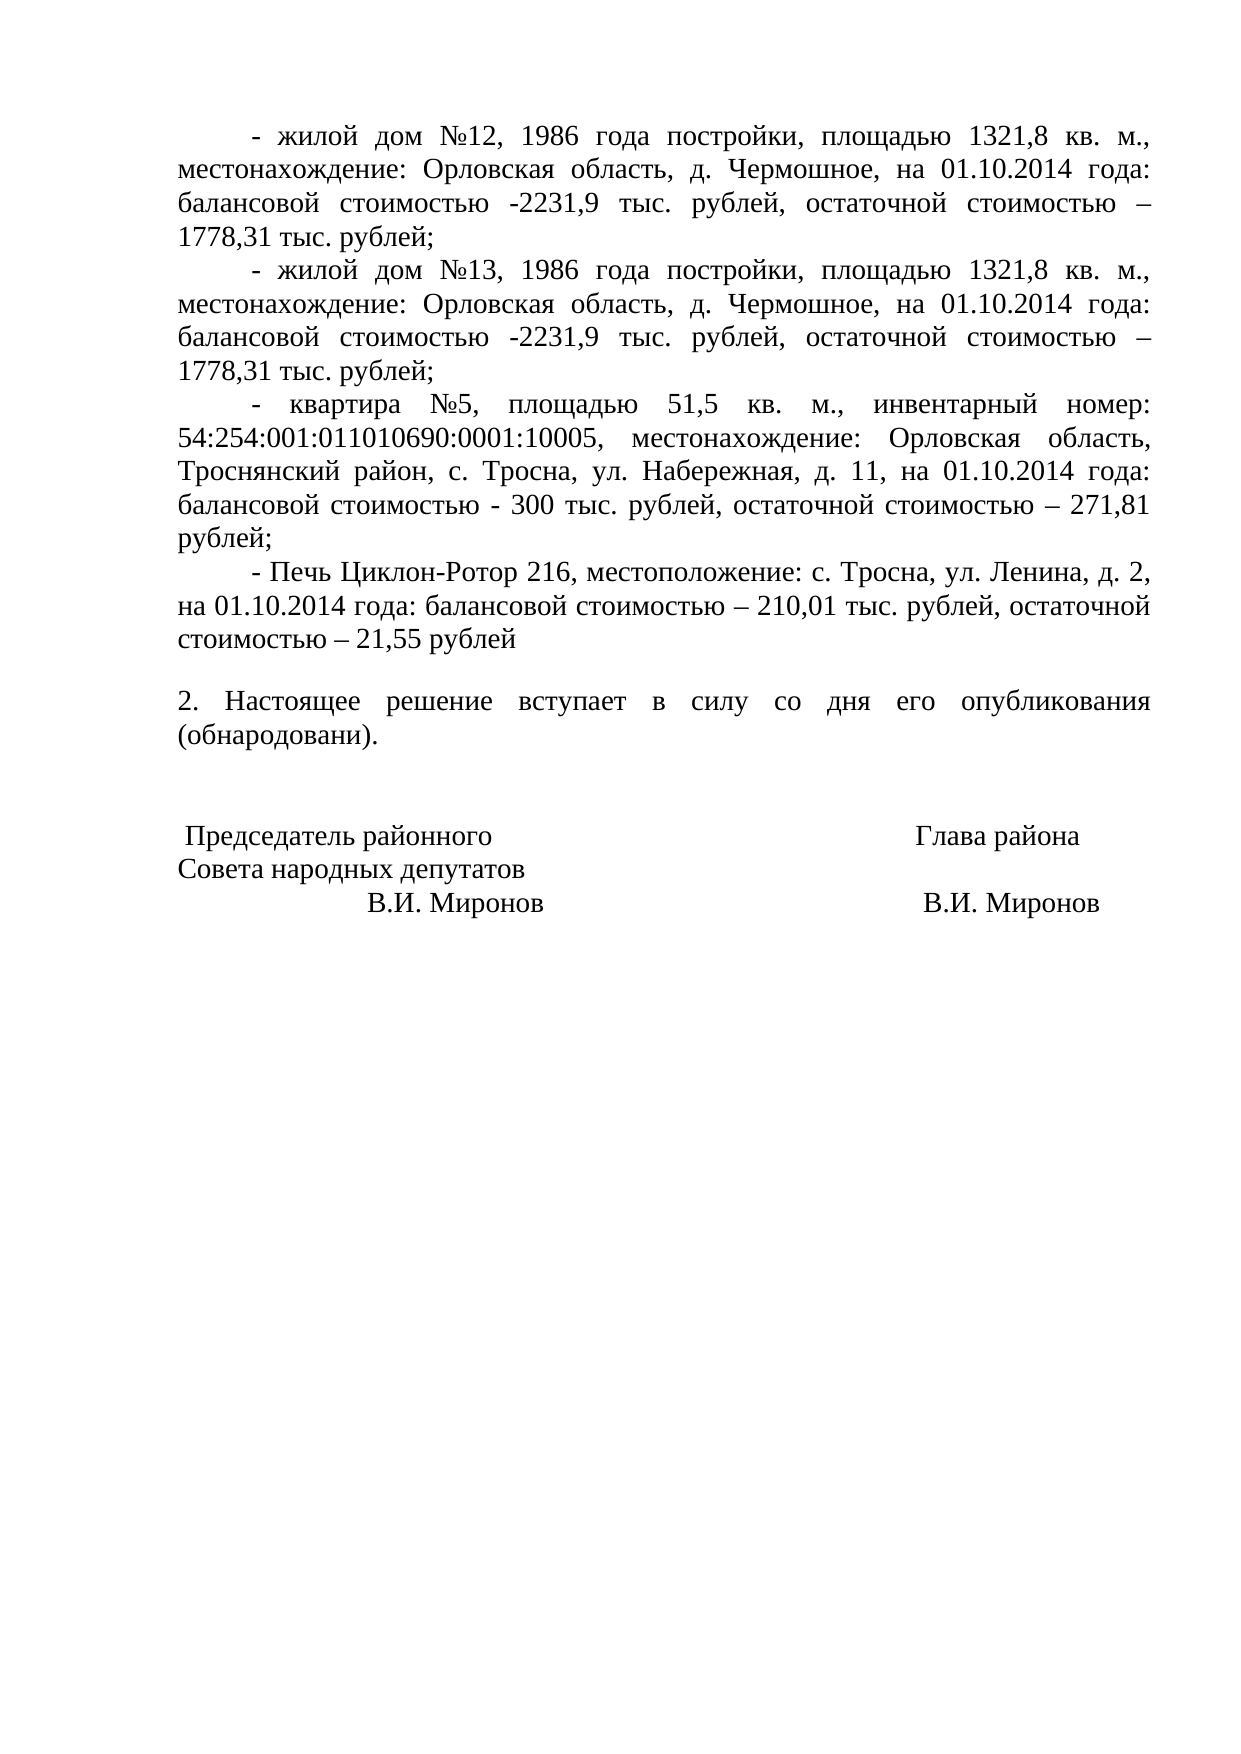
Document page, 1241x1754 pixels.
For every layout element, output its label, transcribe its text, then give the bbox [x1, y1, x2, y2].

title - квартира №5, площадью 51,5 кв. м., инвентарный номер: 54:254:001:011010690:0001:10005, местонахождение: Орловская область, Троснянский район, с. Тросна, ул. Набережная, д. 11, на 01.10.2014 года: балансовой стоимостью - 300 тыс. рублей, остаточной стоимостью – 271,81 рублей; [177, 386, 1152, 554]
subtitle Председатель районного Глава района [177, 818, 1152, 851]
subtitle Совета народных депутатов [177, 851, 1152, 885]
subtitle В.И. Миронов В.И. Миронов [177, 885, 1152, 918]
title - жилой дом №13, 1986 года постройки, площадью 1321,8 кв. м., местонахождение: Орловская область, д. Чермошное, на 01.10.2014 года: балансовой стоимостью -2231,9 тыс. рублей, остаточной стоимостью – 1778,31 тыс. рублей; [177, 252, 1152, 386]
title - Печь Циклон-Ротор 216, местоположение: с. Тросна, ул. Ленина, д. 2, на 01.10.2014 года: балансовой стоимостью – 210,01 тыс. рублей, остаточной стоимостью – 21,55 рублей [177, 554, 1152, 655]
text 2. Настоящее решение вступает в силу со дня его опубликования (обнародовани). [177, 683, 1152, 751]
title - жилой дом №12, 1986 года постройки, площадью 1321,8 кв. м., местонахождение: Орловская область, д. Чермошное, на 01.10.2014 года: балансовой стоимостью -2231,9 тыс. рублей, остаточной стоимостью – 1778,31 тыс. рублей; [177, 118, 1152, 252]
